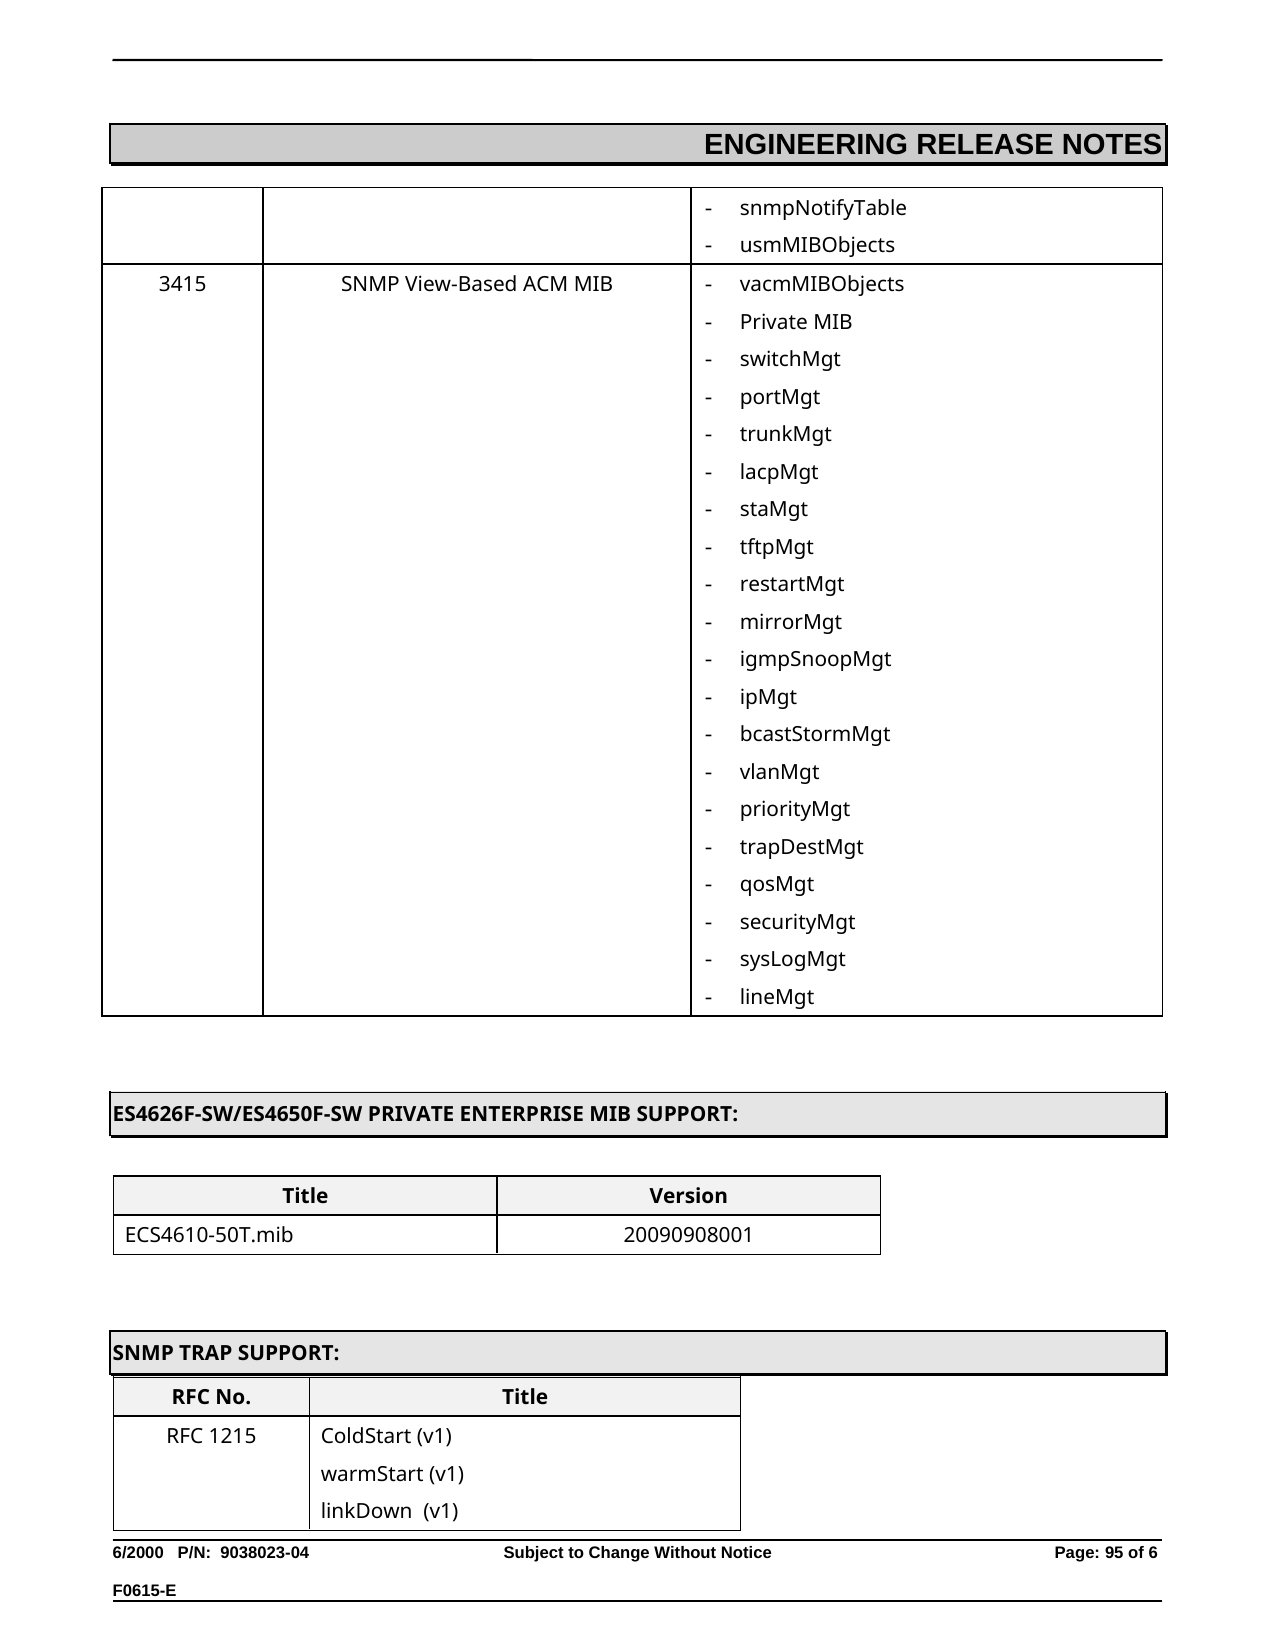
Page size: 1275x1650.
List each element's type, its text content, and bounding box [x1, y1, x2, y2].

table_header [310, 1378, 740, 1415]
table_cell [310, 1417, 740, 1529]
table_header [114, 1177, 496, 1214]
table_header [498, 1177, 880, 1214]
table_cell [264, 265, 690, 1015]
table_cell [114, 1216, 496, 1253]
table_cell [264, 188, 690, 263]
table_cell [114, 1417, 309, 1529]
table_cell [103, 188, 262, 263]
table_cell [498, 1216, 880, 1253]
text SNMP Trap Support: [111, 1332, 1165, 1373]
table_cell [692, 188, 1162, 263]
text ES4626F-SW/ES4650F-SW Private Enterprise MIB Support: [111, 1093, 1165, 1135]
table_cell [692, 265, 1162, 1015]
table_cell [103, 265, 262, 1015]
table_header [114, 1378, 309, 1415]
